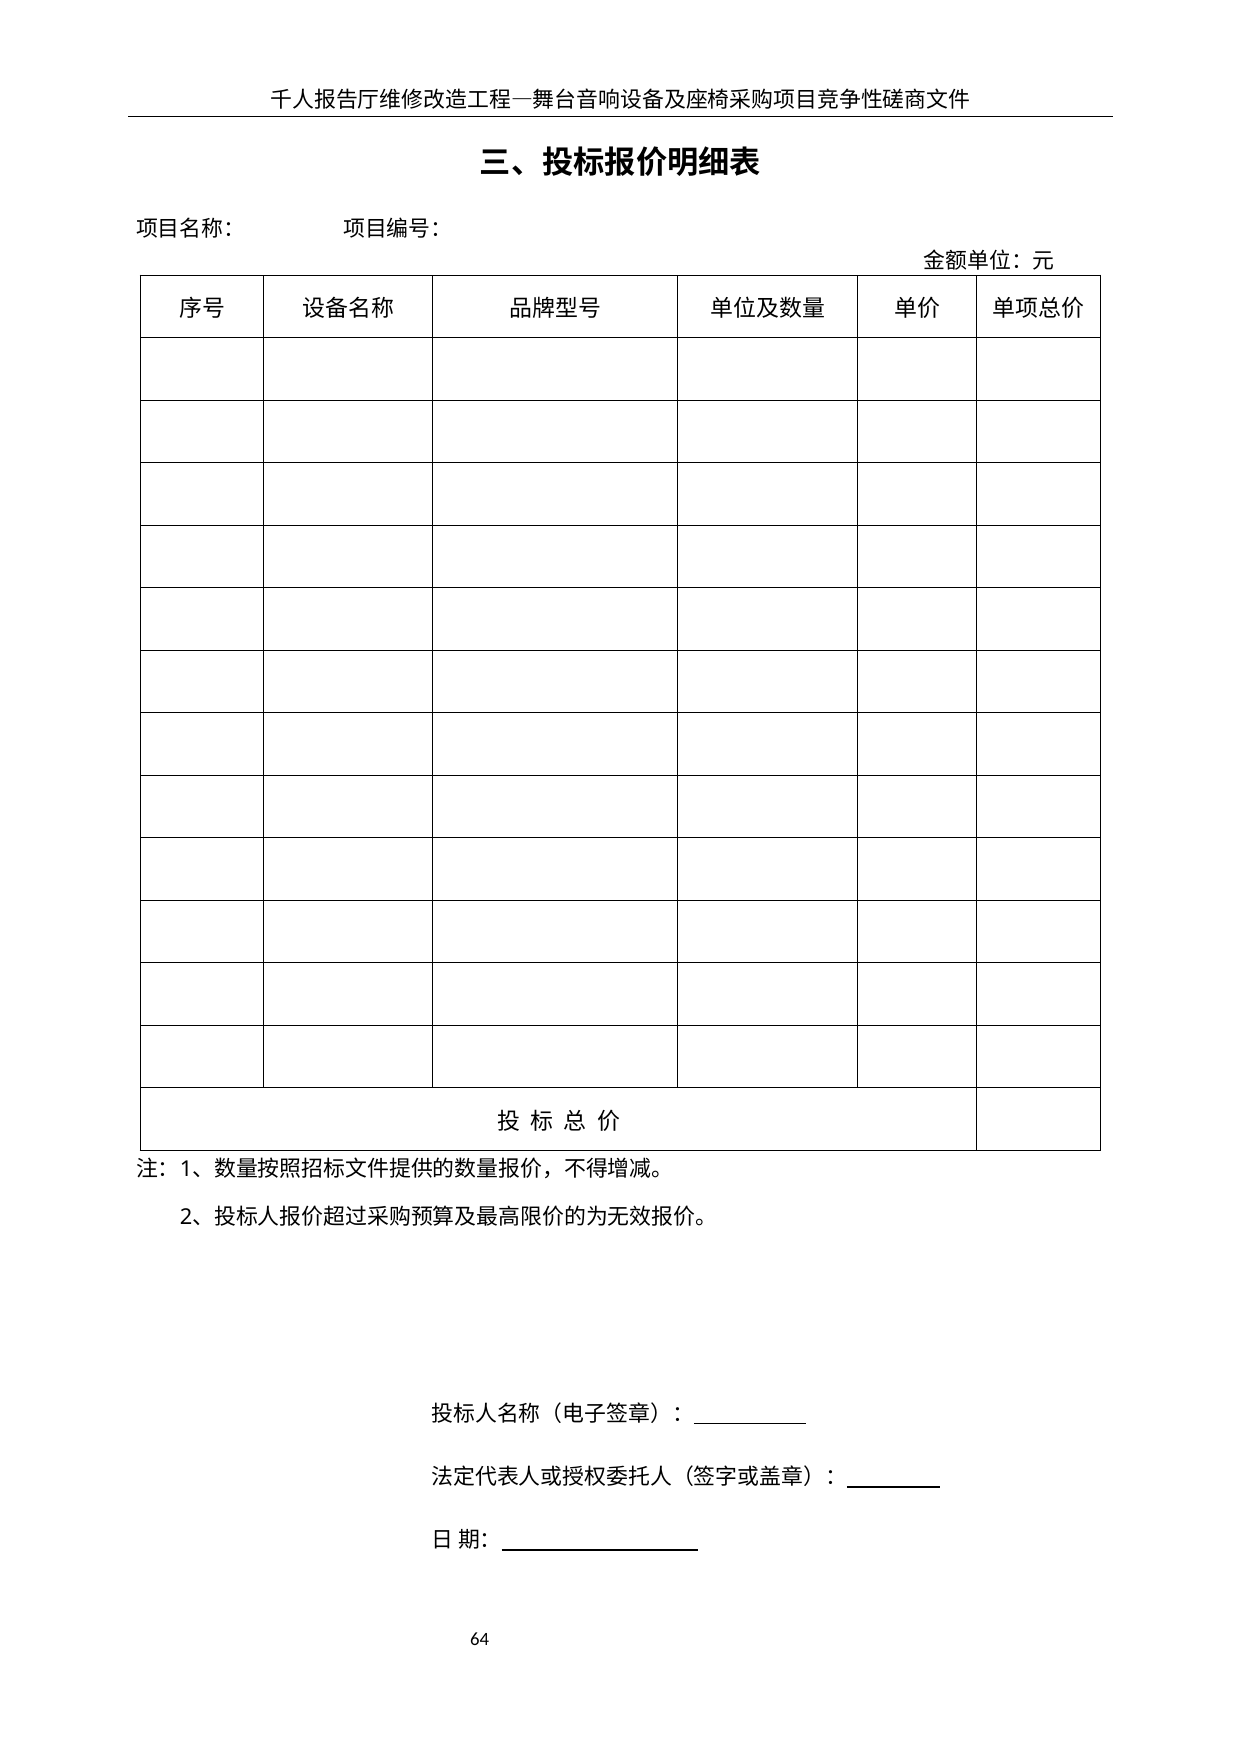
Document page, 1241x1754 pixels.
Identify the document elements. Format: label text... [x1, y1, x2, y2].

table_cell [678, 838, 857, 899]
table_cell [858, 526, 976, 587]
table_cell [977, 776, 1100, 837]
table_cell [264, 713, 432, 774]
table_cell [264, 401, 432, 462]
table_cell [977, 1026, 1100, 1087]
table_cell [264, 338, 432, 399]
table_cell [858, 401, 976, 462]
table_cell [977, 463, 1100, 524]
table_cell [977, 526, 1100, 587]
table_cell [433, 963, 677, 1024]
table_cell [141, 463, 263, 524]
table_cell [264, 963, 432, 1024]
table_cell [977, 651, 1100, 712]
table_cell [678, 713, 857, 774]
table_cell [433, 713, 677, 774]
table_cell [433, 776, 677, 837]
table_cell [977, 713, 1100, 774]
table_cell [433, 588, 677, 649]
table_cell [433, 651, 677, 712]
table_cell [678, 338, 857, 399]
table_header 单价 [858, 276, 976, 337]
table_cell [678, 651, 857, 712]
table_header 设备名称 [264, 276, 432, 337]
table_cell [433, 901, 677, 962]
table_cell 投 标 总 价 [141, 1088, 976, 1150]
table_cell [678, 963, 857, 1024]
table_cell [433, 526, 677, 587]
table_header 单位及数量 [678, 276, 857, 337]
text 日 期： [136, 1522, 1104, 1554]
table_header 品牌型号 [433, 276, 677, 337]
table_cell [433, 1026, 677, 1087]
table_cell [264, 463, 432, 524]
table_cell [678, 901, 857, 962]
table_cell [141, 526, 263, 587]
table_cell [433, 401, 677, 462]
table_cell [141, 401, 263, 462]
table_cell [141, 713, 263, 774]
table_header 单项总价 [977, 276, 1100, 337]
table_cell [141, 588, 263, 649]
table_cell [858, 338, 976, 399]
text 投标人名称（电子签章）： [136, 1396, 1104, 1427]
table_cell [977, 401, 1100, 462]
table_cell [977, 338, 1100, 399]
table_cell [858, 463, 976, 524]
list 2、投标人报价超过采购预算及最高限价的为无效报价。 [136, 1199, 1104, 1231]
table_cell [433, 463, 677, 524]
table_cell [678, 776, 857, 837]
table_cell [141, 901, 263, 962]
table_cell [858, 776, 976, 837]
text 金额单位：元 [136, 243, 1104, 274]
table_cell [858, 588, 976, 649]
table_header 序号 [141, 276, 263, 337]
table_cell [264, 651, 432, 712]
table_cell [678, 526, 857, 587]
table_cell [977, 588, 1100, 649]
table_cell [141, 1026, 263, 1087]
table_cell [977, 1088, 1100, 1150]
table_cell [858, 1026, 976, 1087]
table_cell [264, 838, 432, 899]
table_cell [264, 588, 432, 649]
table_cell [264, 901, 432, 962]
table_cell [141, 776, 263, 837]
table_cell [858, 713, 976, 774]
table_cell [141, 338, 263, 399]
table_cell [433, 338, 677, 399]
text 三、投标报价明细表 [136, 142, 1104, 181]
table_cell [264, 1026, 432, 1087]
table_cell [858, 838, 976, 899]
text 注：1、数量按照招标文件提供的数量报价，不得增减。 [136, 1151, 1104, 1183]
table_cell [433, 838, 677, 899]
table_cell [141, 838, 263, 899]
table_cell [858, 901, 976, 962]
table_cell [678, 463, 857, 524]
table_cell [678, 401, 857, 462]
table_cell [977, 838, 1100, 899]
text 法定代表人或授权委托人（签字或盖章）： [136, 1459, 1104, 1491]
text 项目名称： 项目编号： [136, 211, 1104, 243]
table_cell [858, 651, 976, 712]
table_cell [977, 901, 1100, 962]
table_cell [678, 1026, 857, 1087]
table_cell [858, 963, 976, 1024]
table_cell [141, 651, 263, 712]
table_cell [264, 776, 432, 837]
table_cell [977, 963, 1100, 1024]
table_cell [141, 963, 263, 1024]
table_cell [678, 588, 857, 649]
table_cell [264, 526, 432, 587]
